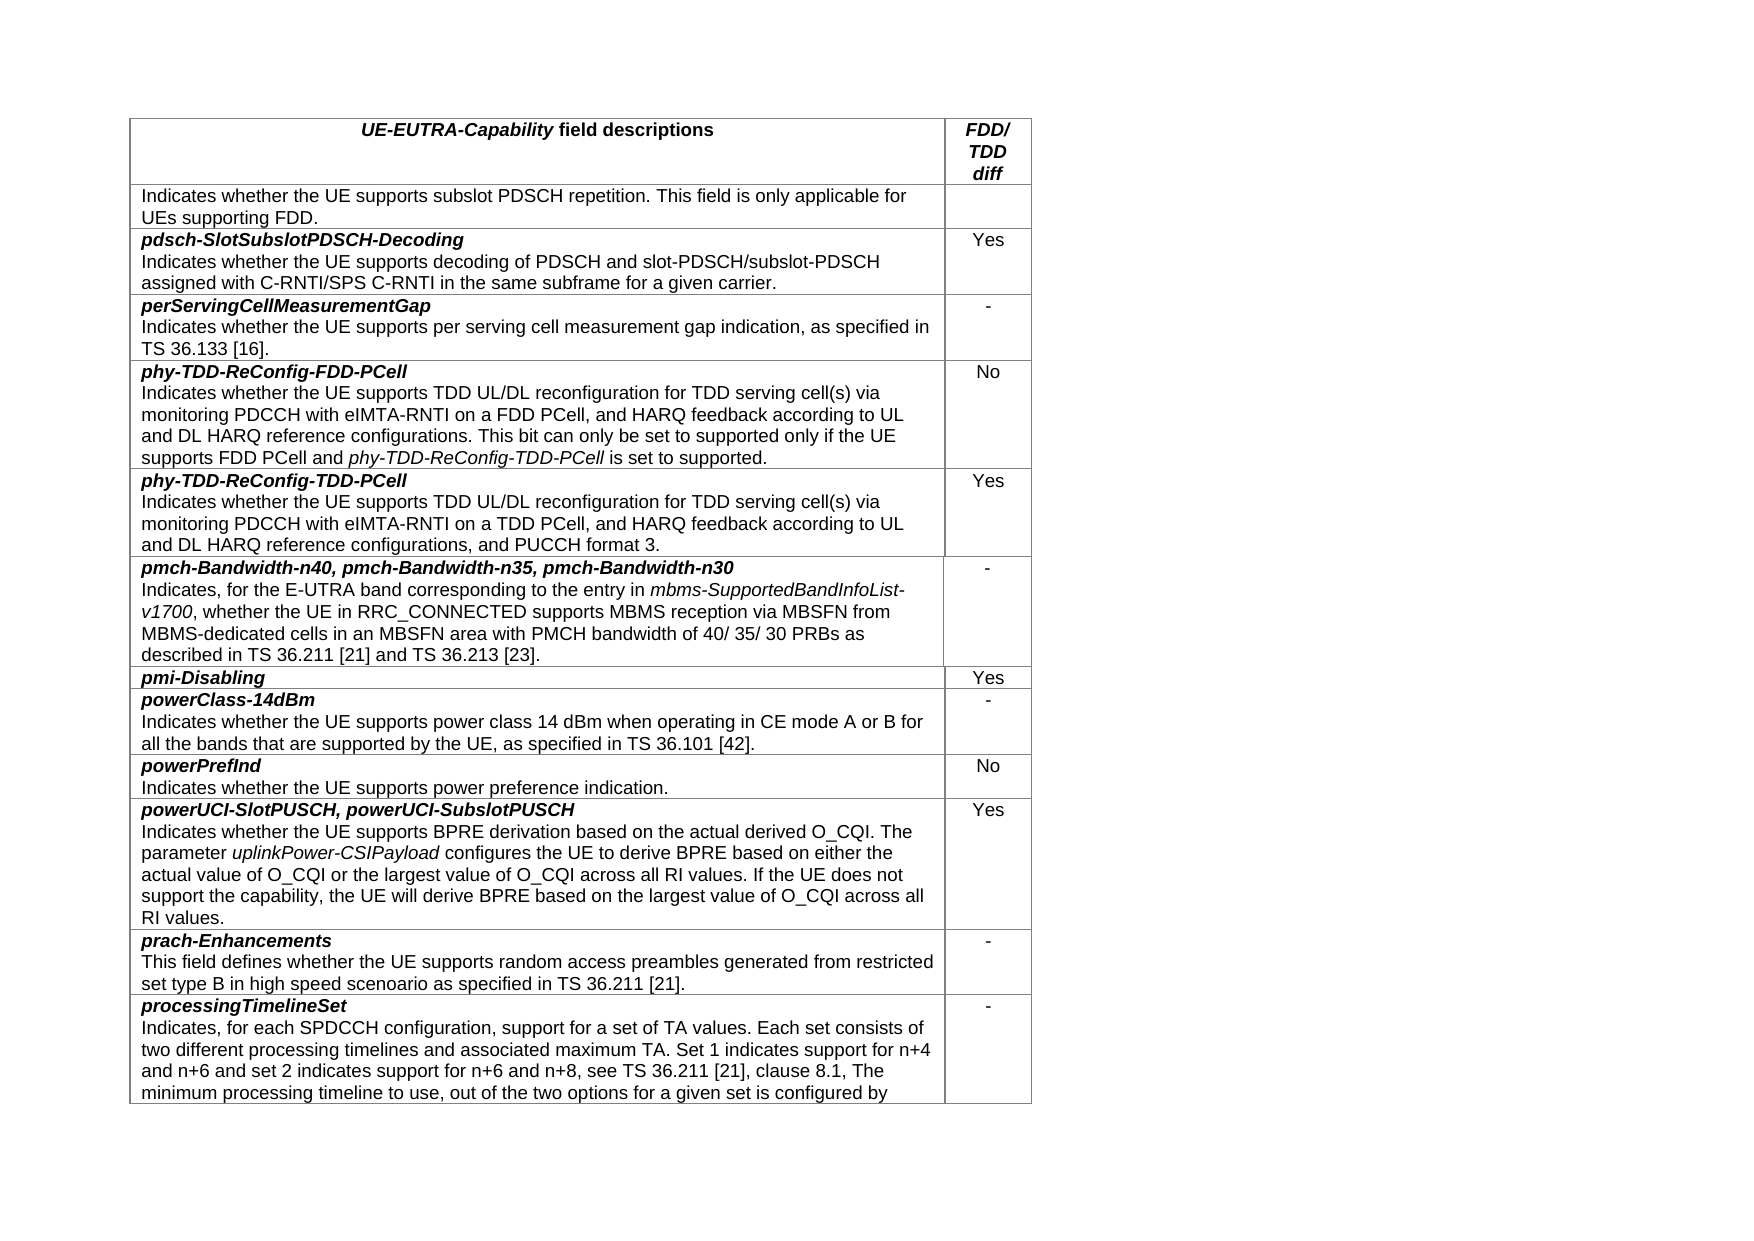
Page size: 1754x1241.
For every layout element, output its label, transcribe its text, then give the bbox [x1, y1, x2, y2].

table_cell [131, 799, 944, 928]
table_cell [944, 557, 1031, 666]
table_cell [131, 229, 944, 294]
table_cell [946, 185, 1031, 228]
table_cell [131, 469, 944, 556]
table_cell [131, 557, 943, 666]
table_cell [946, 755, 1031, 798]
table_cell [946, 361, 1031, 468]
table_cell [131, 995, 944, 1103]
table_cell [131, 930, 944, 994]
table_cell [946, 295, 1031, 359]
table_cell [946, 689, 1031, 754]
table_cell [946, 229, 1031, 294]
table_header UE-EUTRA-Capability field descriptions [131, 119, 944, 184]
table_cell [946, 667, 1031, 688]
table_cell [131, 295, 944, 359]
table_header FDD/ TDD diff [946, 119, 1031, 184]
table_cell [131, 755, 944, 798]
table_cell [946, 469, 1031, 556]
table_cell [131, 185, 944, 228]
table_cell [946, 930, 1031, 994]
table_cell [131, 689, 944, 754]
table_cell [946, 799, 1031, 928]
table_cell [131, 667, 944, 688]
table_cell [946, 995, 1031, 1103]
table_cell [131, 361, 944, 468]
